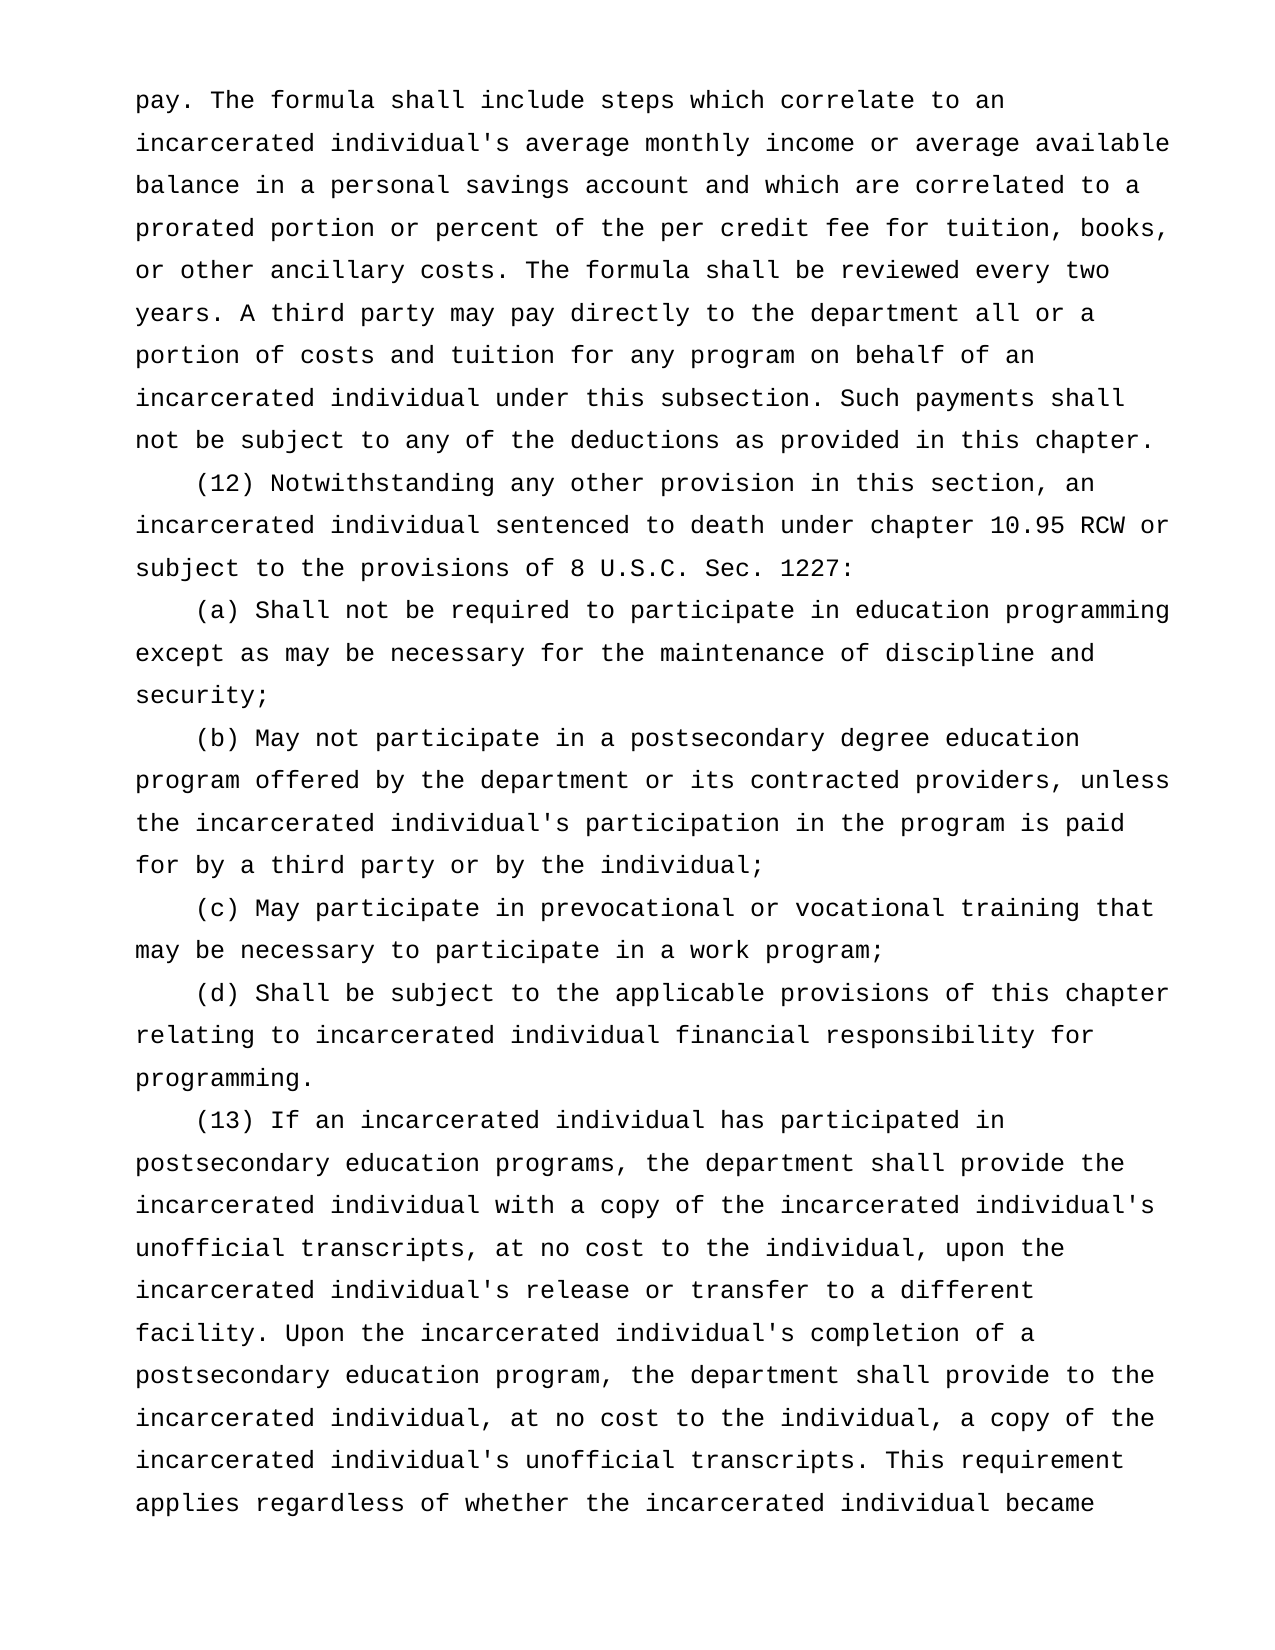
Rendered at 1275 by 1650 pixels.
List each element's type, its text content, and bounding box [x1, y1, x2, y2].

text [135, 75, 1170, 457]
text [135, 1095, 1170, 1520]
text (12) Notwithstanding any other provision in this section, an incarcerated individual sentenced to death under chapter 10.95 RCW or subject to the provisions of 8 U.S.C. Sec. 1227: [135, 457, 1170, 585]
text (b) May not participate in a postsecondary degree education program offered by the department or its contracted providers, unless the incarcerated individual's participation in the program is paid for by a third party or by the individual; [135, 712, 1170, 882]
text (c) May participate in prevocational or vocational training that may be necessary to participate in a work program; [135, 882, 1170, 967]
text (a) Shall not be required to participate in education programming except as may be necessary for the maintenance of discipline and security; [135, 585, 1170, 712]
text (d) Shall be subject to the applicable provisions of this chapter relating to incarcerated individual financial responsibility for programming. [135, 967, 1170, 1095]
